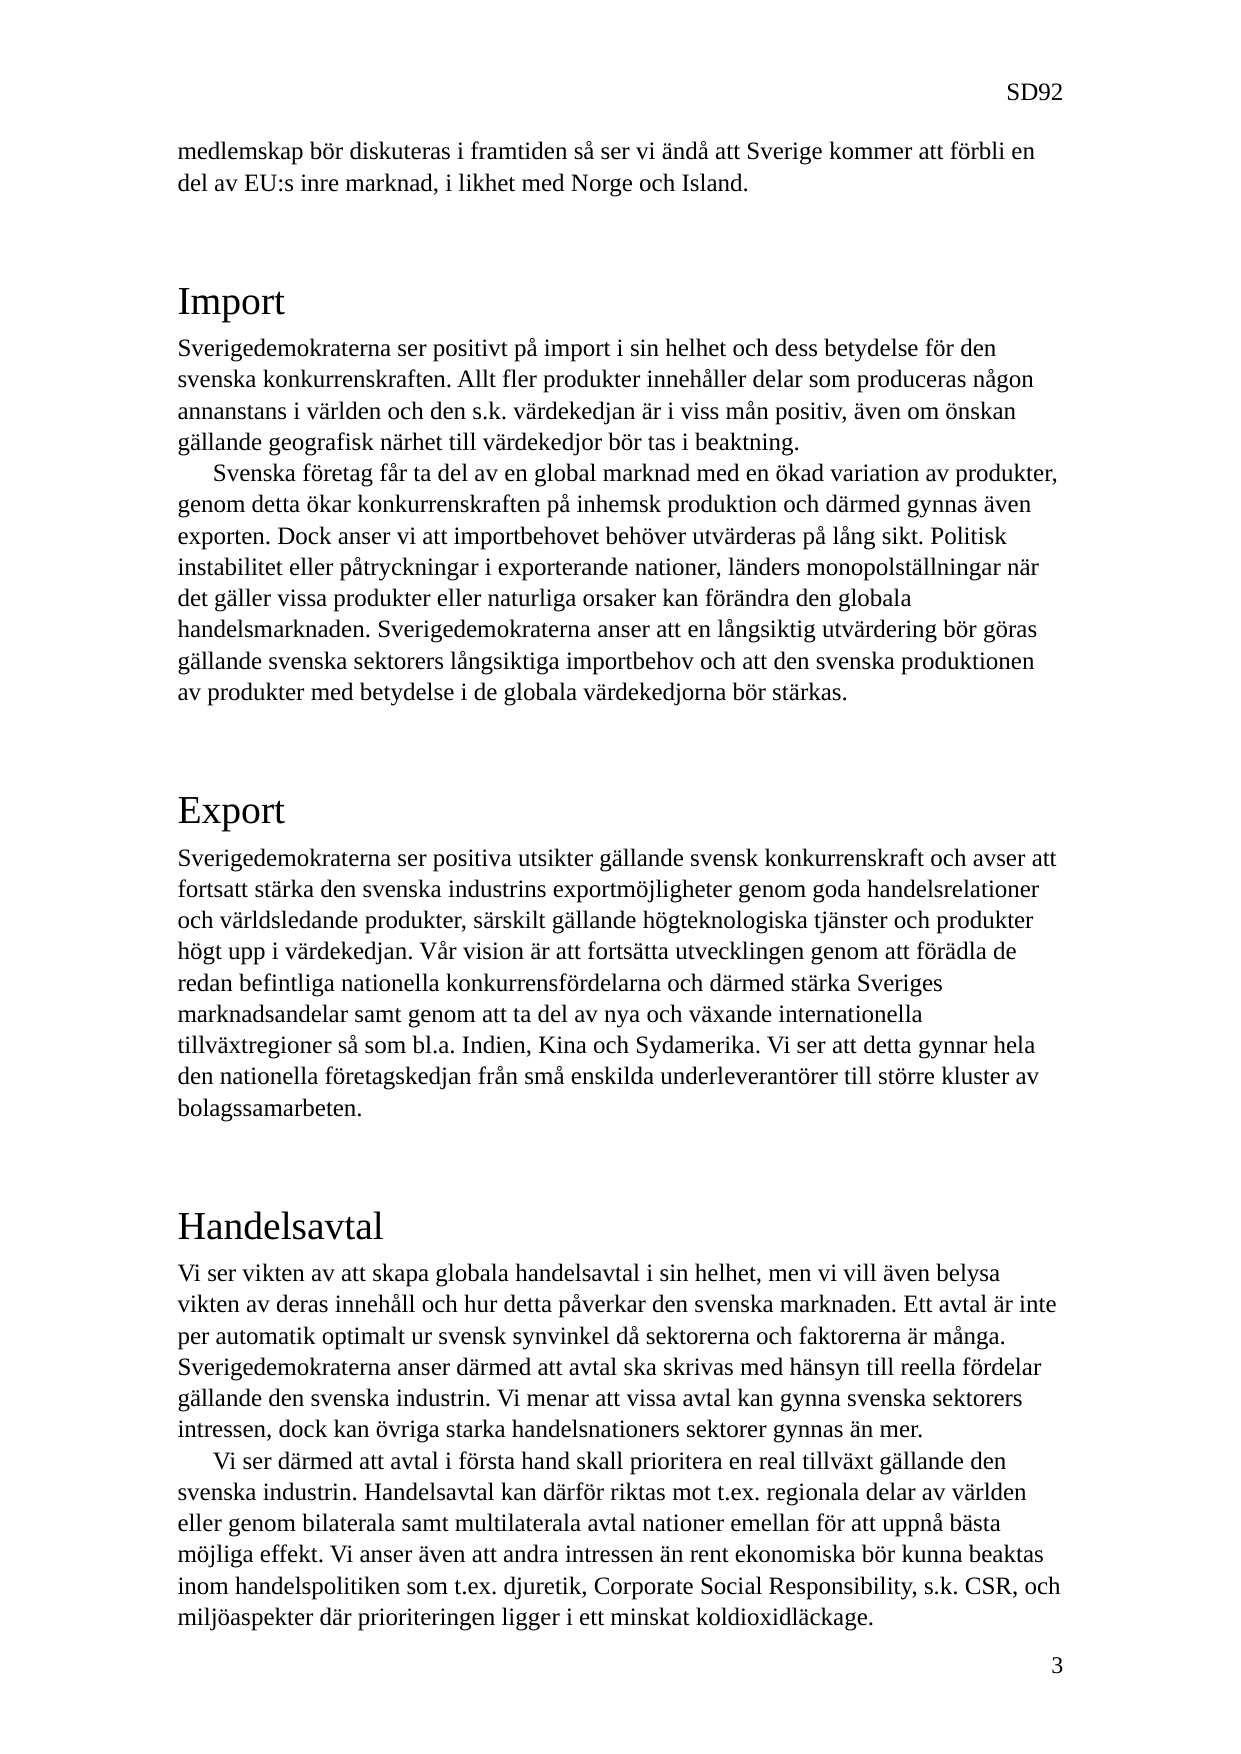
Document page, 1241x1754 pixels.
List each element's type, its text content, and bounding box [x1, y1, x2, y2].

subtitle Handelsavtal [177, 1207, 1063, 1247]
text Vi ser vikten av att skapa globala handelsavtal i sin helhet, men vi vill även belysa vikten av deras innehåll och hur detta påverkar den svenska marknaden. Ett avtal är inte per automatik optimalt ur svensk synvinkel då sektorerna och faktorerna är många. Sverigedemokraterna anser därmed att avtal ska skrivas med hänsyn till reella fördelar gällande den svenska industrin. Vi menar att vissa avtal kan gynna svenska sektorers intressen, dock kan övriga starka handelsnationers sektorer gynnas än mer. [177, 1256, 1063, 1443]
text Sverigedemokraterna ser positivt på import i sin helhet och dess betydelse för den svenska konkurrenskraften. Allt fler produkter innehåller delar som produceras någon annanstans i världen och den s.k. värdekedjan är i viss mån positiv, även om önskan gällande geografisk närhet till värdekedjor bör tas i beaktning. [177, 331, 1063, 456]
text Sverigedemokraterna ser positiva utsikter gällande svensk konkurrenskraft och avser att fortsatt stärka den svenska industrins exportmöjligheter genom goda handelsrelationer och världsledande produkter, särskilt gällande högteknologiska tjänster och produkter högt upp i värdekedjan. Vår vision är att fortsätta utvecklingen genom att förädla de redan befintliga nationella konkurrensfördelarna och därmed stärka Sveriges marknadsandelar samt genom att ta del av nya och växande internationella tillväxtregioner så som bl.a. Indien, Kina och Sydamerika. Vi ser att detta gynnar hela den nationella företagskedjan från små enskilda underleverantörer till större kluster av bolagssamarbeten. [177, 840, 1063, 1121]
text Vi ser därmed att avtal i första hand skall prioritera en real tillväxt gällande den svenska industrin. Handelsavtal kan därför riktas mot t.ex. regionala delar av världen eller genom bilaterala samt multilaterala avtal nationer emellan för att uppnå bästa möjliga effekt. Vi anser även att andra intressen än rent ekonomiska bör kunna beaktas inom handelspolitiken som t.ex. djuretik, Corporate Social Responsibility, s.k. CSR, och miljöaspekter där prioriteringen ligger i ett minskat koldioxidläckage. [177, 1443, 1063, 1631]
subtitle Import [177, 282, 1063, 322]
text Svenska företag får ta del av en global marknad med en ökad variation av produkter, genom detta ökar konkurrenskraften på inhemsk produktion och därmed gynnas även exporten. Dock anser vi att importbehovet behöver utvärderas på lång sikt. Politisk instabilitet eller påtryckningar i exporterande nationer, länders monopolställningar när det gäller vissa produkter eller naturliga orsaker kan förändra den globala handelsmarknaden. Sverigedemokraterna anser att en långsiktig utvärdering bör göras gällande svenska sektorers långsiktiga importbehov och att den svenska produktionen av produkter med betydelse i de globala värdekedjorna bör stärkas. [177, 456, 1063, 706]
subtitle Export [177, 791, 1063, 832]
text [177, 134, 1063, 196]
